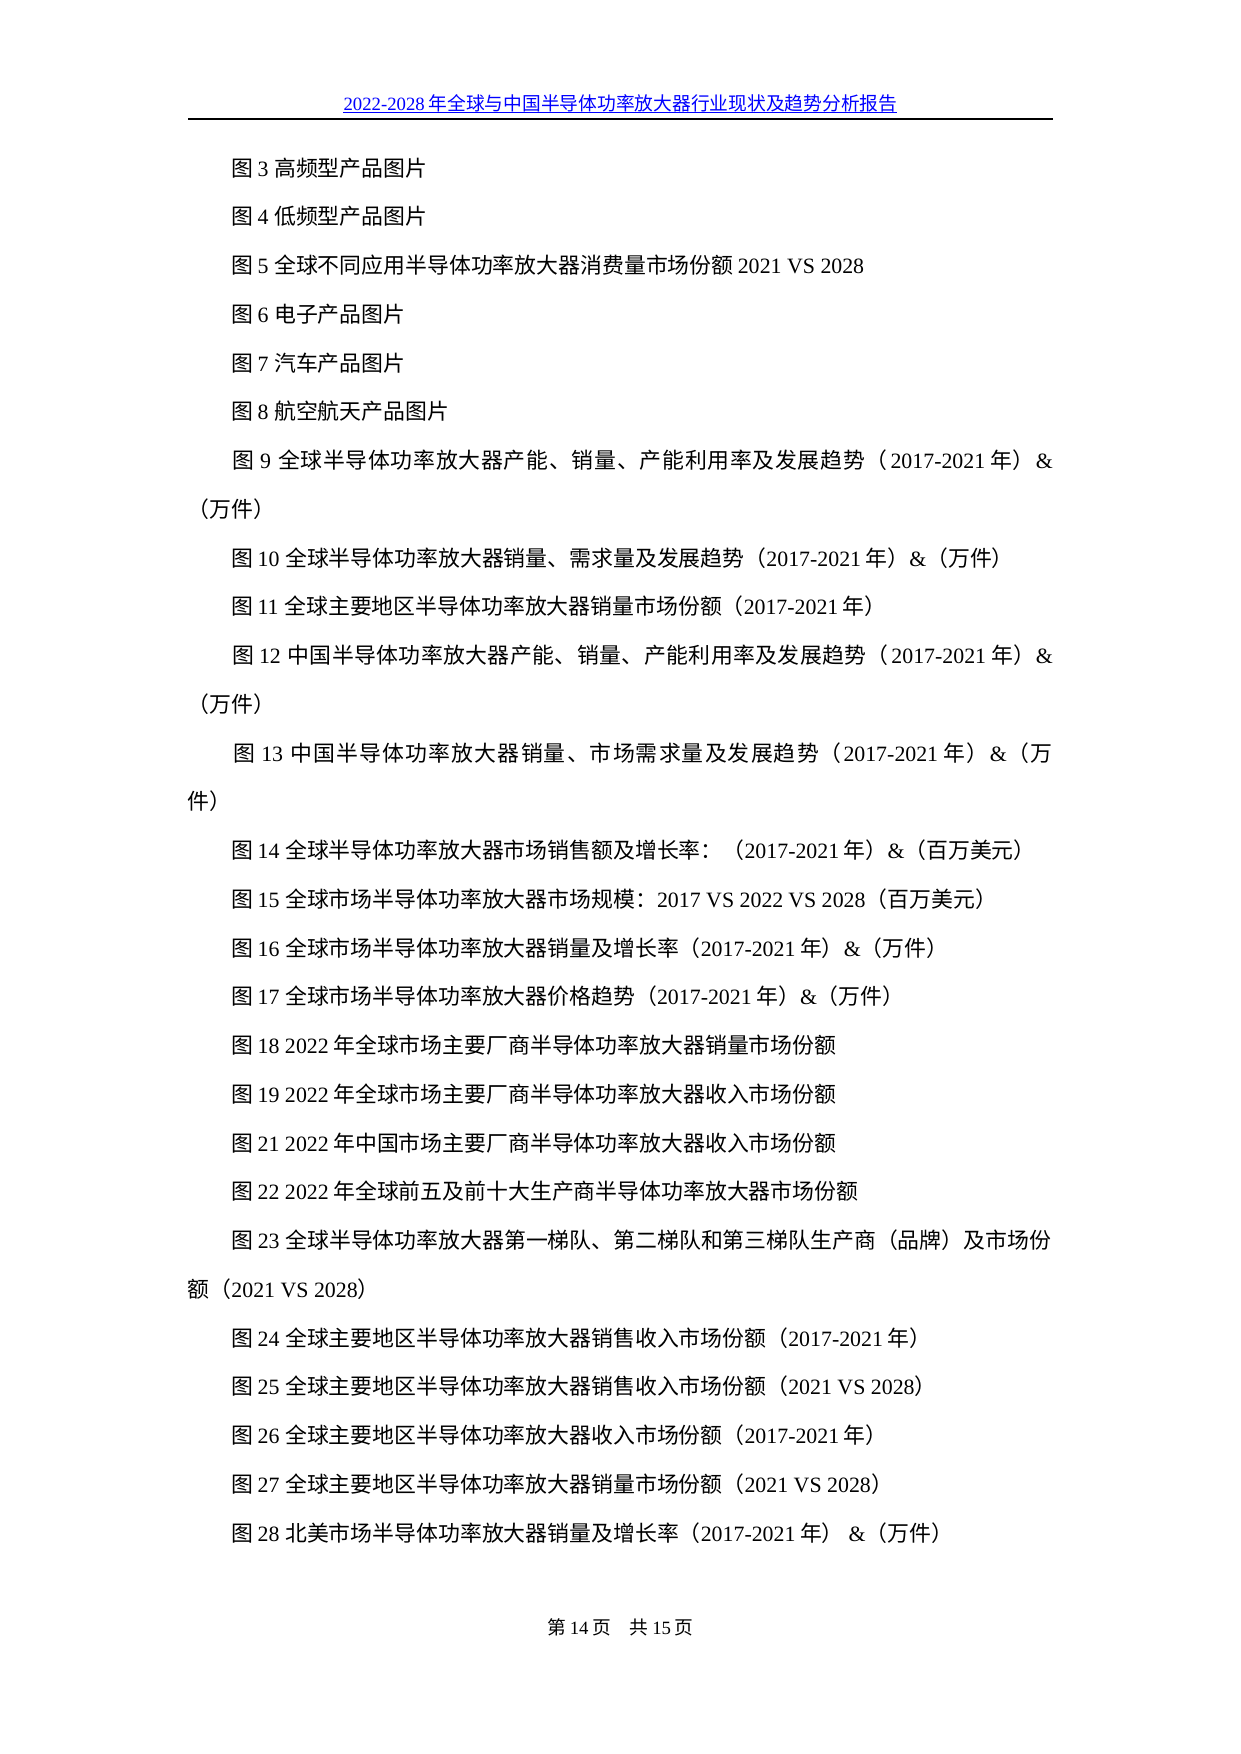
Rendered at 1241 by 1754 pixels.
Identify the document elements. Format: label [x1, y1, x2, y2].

text [187, 150, 1053, 1548]
